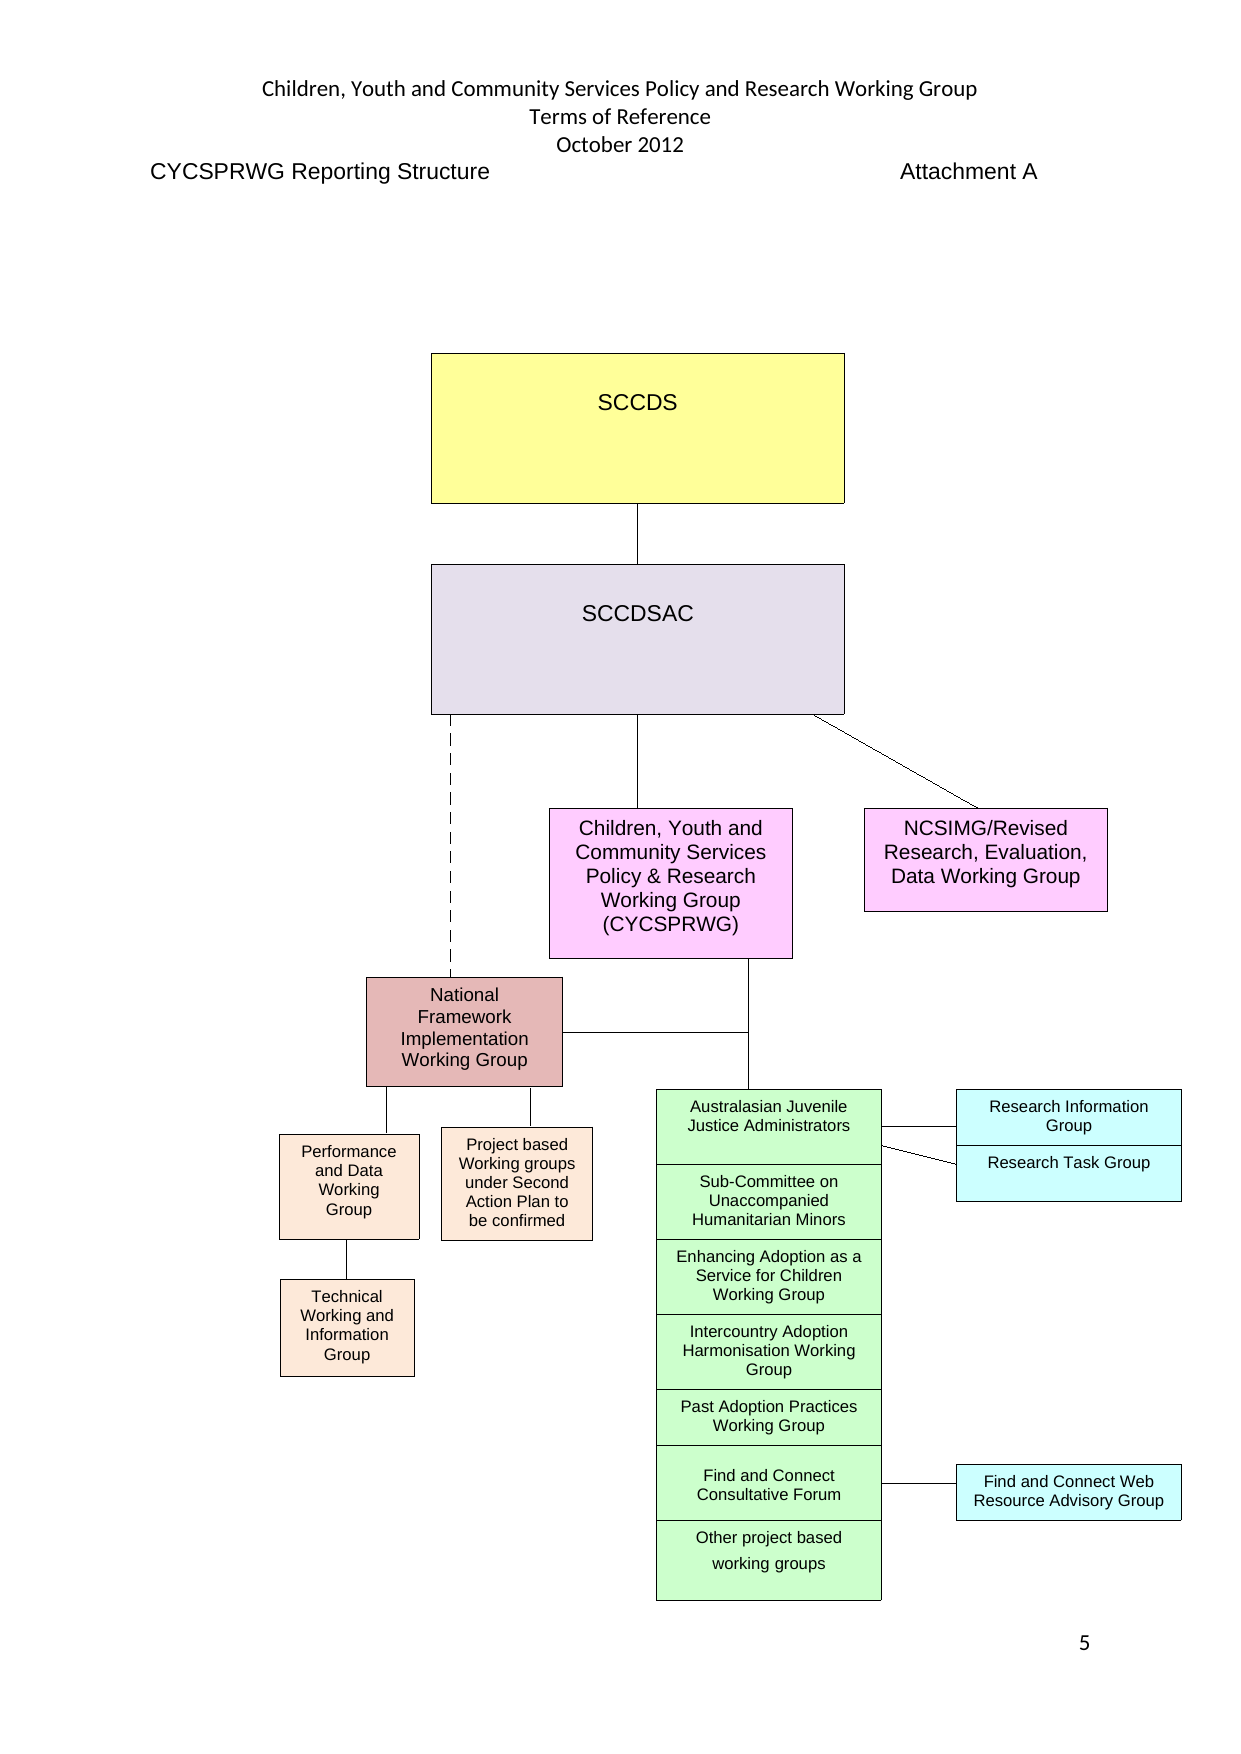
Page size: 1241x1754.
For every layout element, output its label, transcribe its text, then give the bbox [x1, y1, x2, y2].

text CYCSPRWG Reporting Structure Attachment A [150, 158, 1090, 184]
